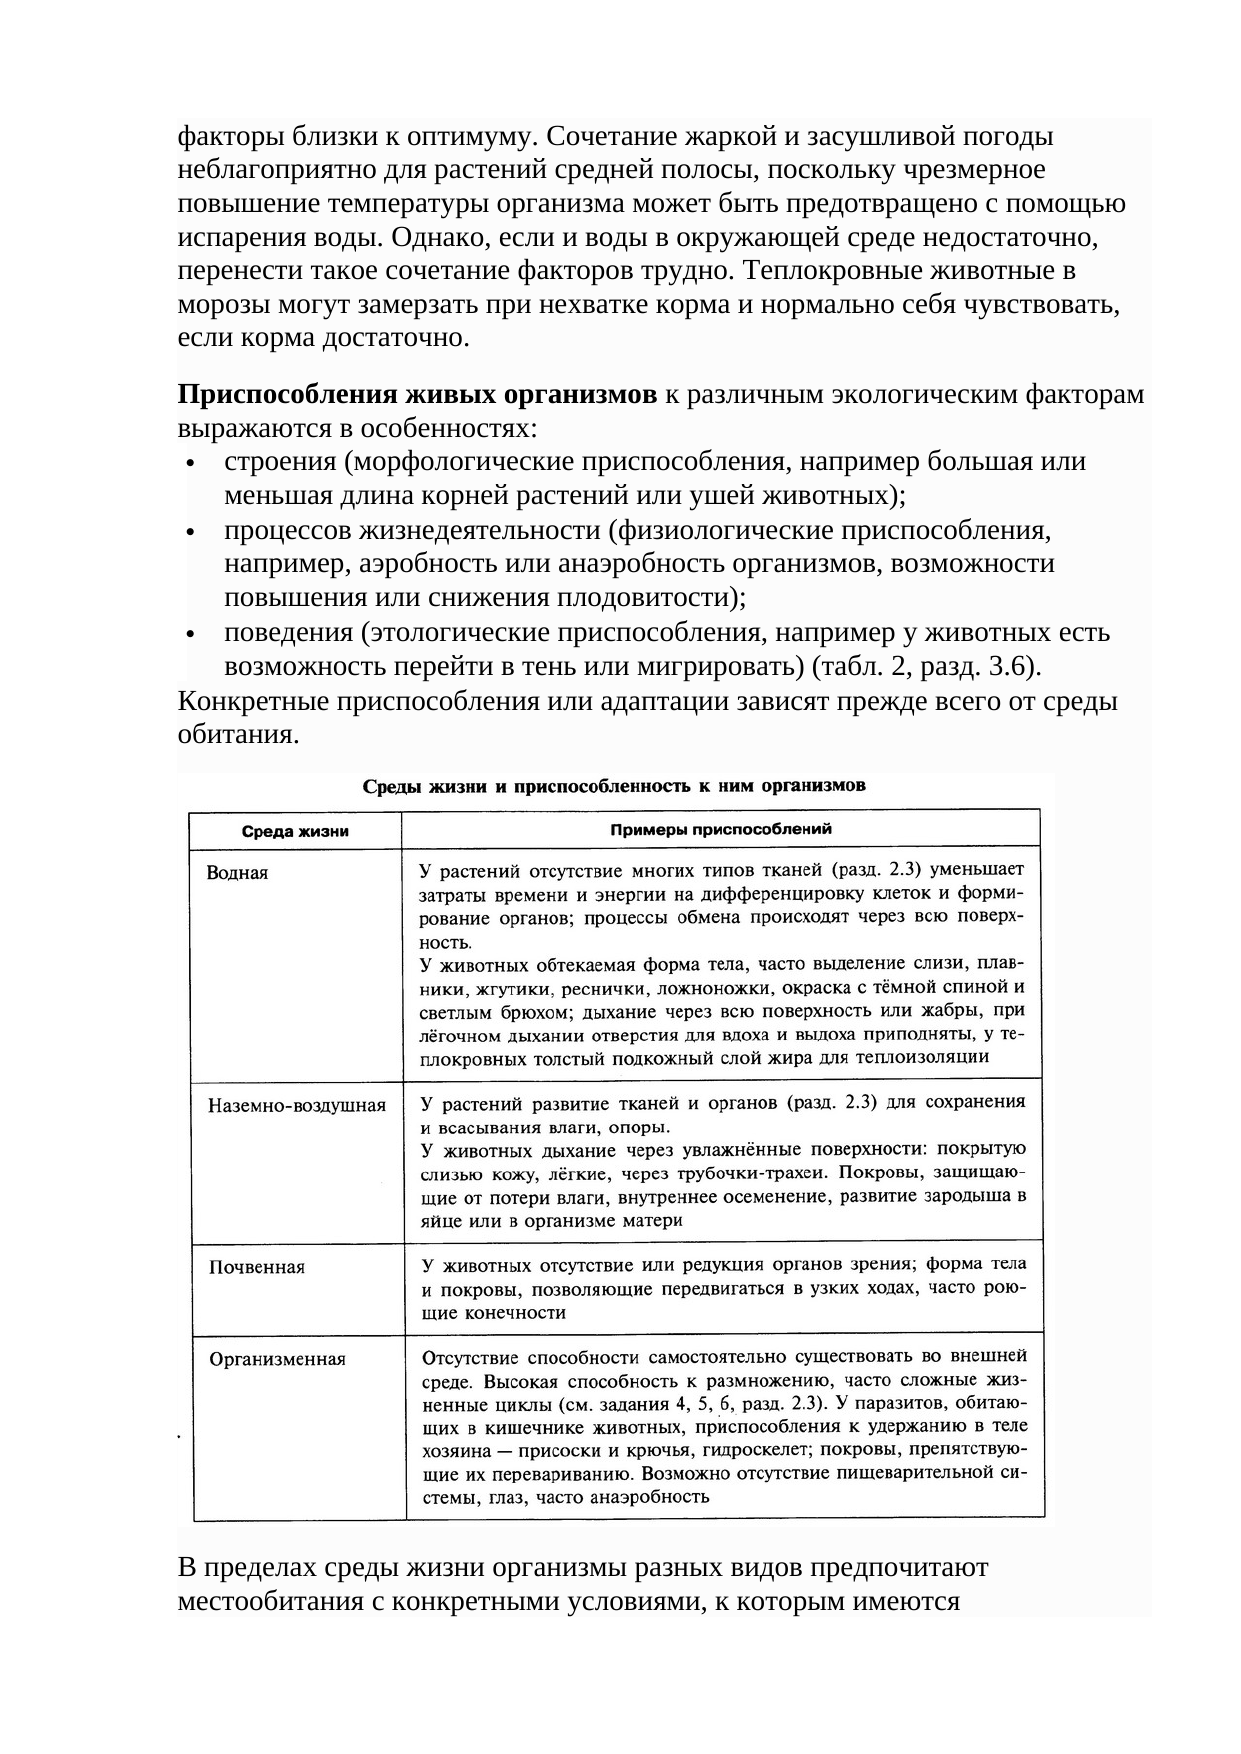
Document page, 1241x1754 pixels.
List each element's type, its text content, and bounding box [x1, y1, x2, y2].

list поведения (этологические приспособления, например у животных есть возможность перейти в тень или мигрировать) (табл. 2, разд. 3.6). [187, 614, 1152, 681]
list строения (морфологические приспособления, например большая или меньшая длина корней растений или ушей животных); [187, 443, 1152, 511]
text Приспособления живых организмов к различным экологическим факторам выражаются в особенностях: [177, 376, 1152, 443]
text Конкретные приспособления или адаптации зависят прежде всего от среды обитания. [177, 683, 1152, 750]
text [177, 118, 1152, 353]
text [177, 1549, 1152, 1617]
list процессов жизнедеятельности (физиологические приспособления, например, аэробность или анаэробность организмов, возможности повышения или снижения плодовитости); [187, 512, 1152, 613]
picture [177, 773, 1056, 1527]
